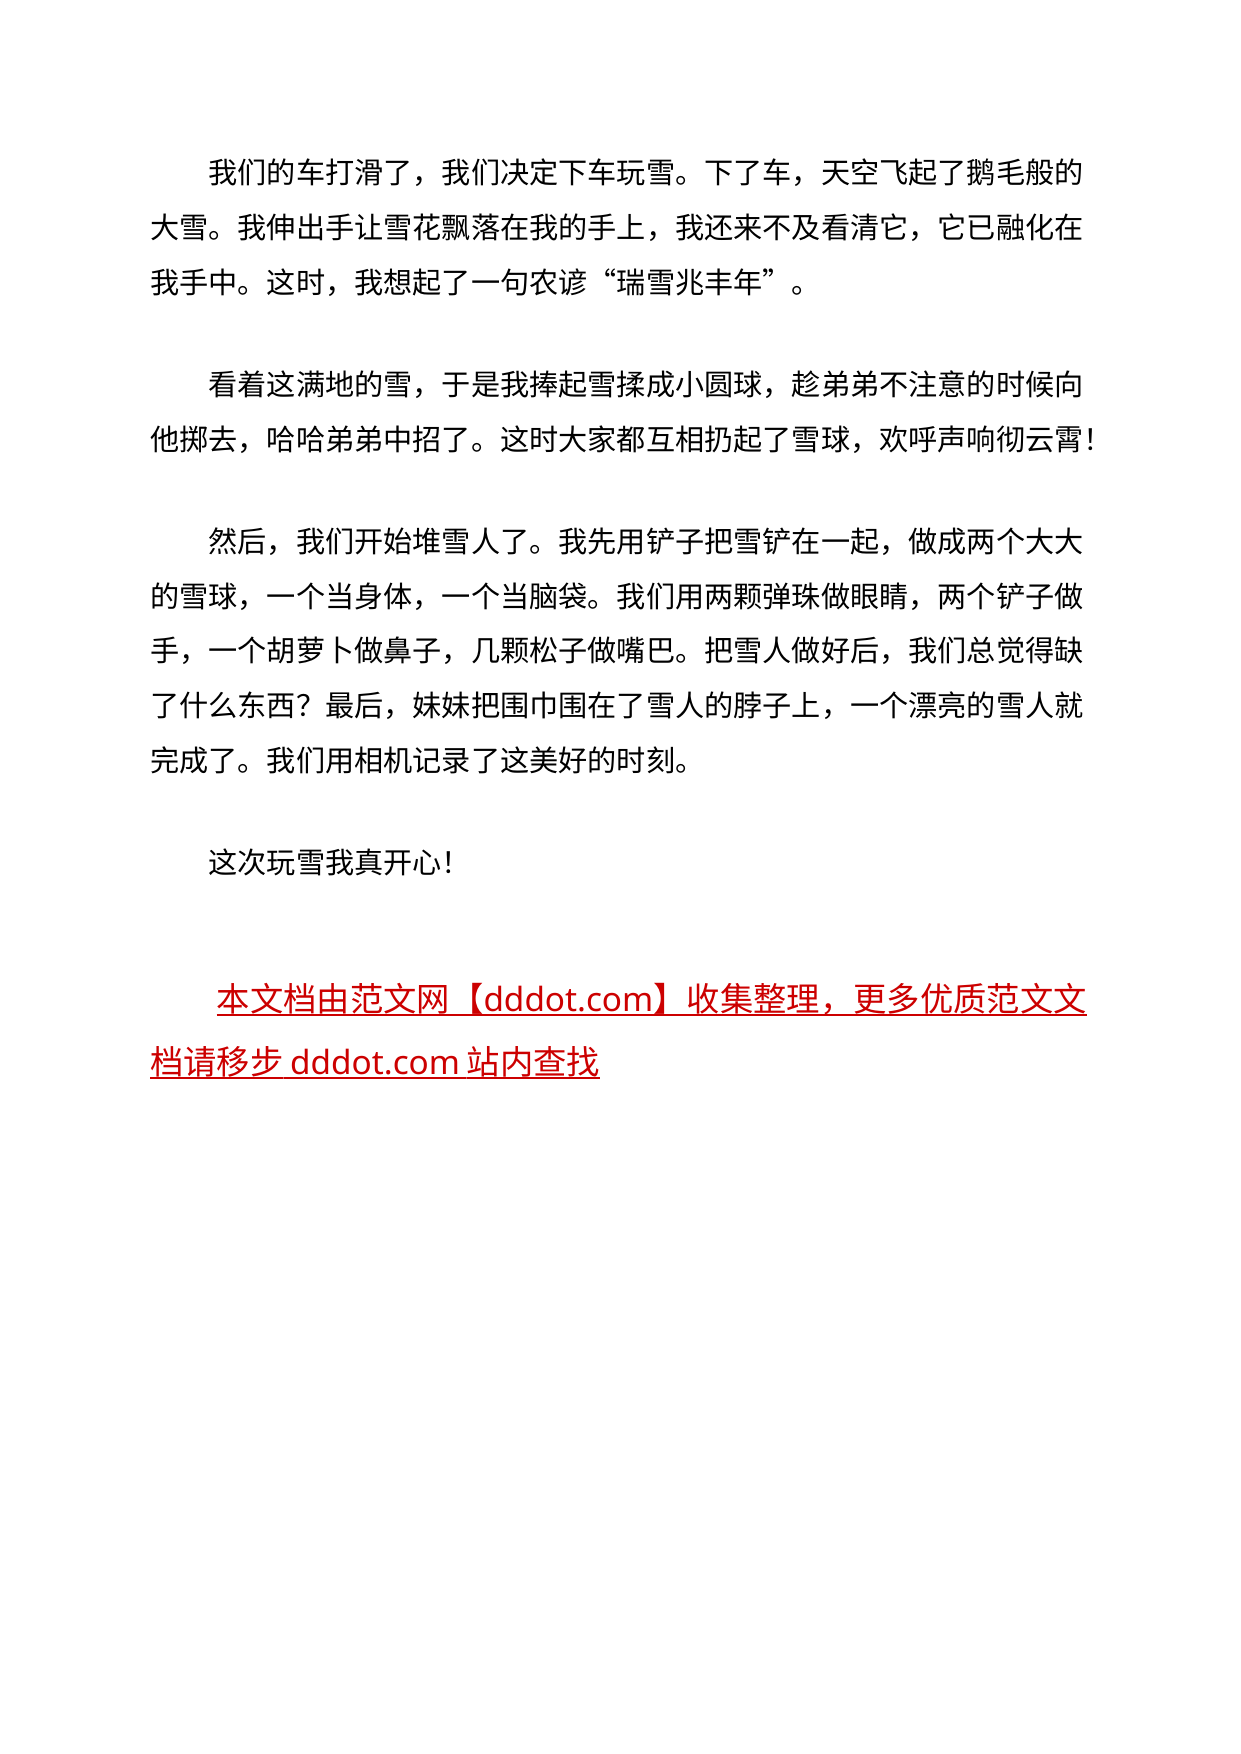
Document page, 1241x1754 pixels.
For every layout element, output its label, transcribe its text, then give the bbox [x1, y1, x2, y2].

text 本文档由范文网【dddot.com】收集整理，更多优质范文文档请移步dddot.com站内查找 [150, 973, 1090, 1084]
text 这次玩雪我真开心！ [150, 839, 1090, 882]
text 看着这满地的雪，于是我捧起雪揉成小圆球，趁弟弟不注意的时候向他掷去，哈哈弟弟中招了。这时大家都互相扔起了雪球，欢呼声响彻云霄！ [150, 362, 1090, 459]
text 然后，我们开始堆雪人了。我先用铲子把雪铲在一起，做成两个大大的雪球，一个当身体，一个当脑袋。我们用两颗弹珠做眼睛，两个铲子做手，一个胡萝卜做鼻子，几颗松子做嘴巴。把雪人做好后，我们总觉得缺了什么东西？最后，妹妹把围巾围在了雪人的脖子上，一个漂亮的雪人就完成了。我们用相机记录了这美好的时刻。 [150, 518, 1090, 780]
text 我们的车打滑了，我们决定下车玩雪。下了车，天空飞起了鹅毛般的大雪。我伸出手让雪花飘落在我的手上，我还来不及看清它，它已融化在我手中。这时，我想起了一句农谚“瑞雪兆丰年”。 [150, 150, 1090, 302]
